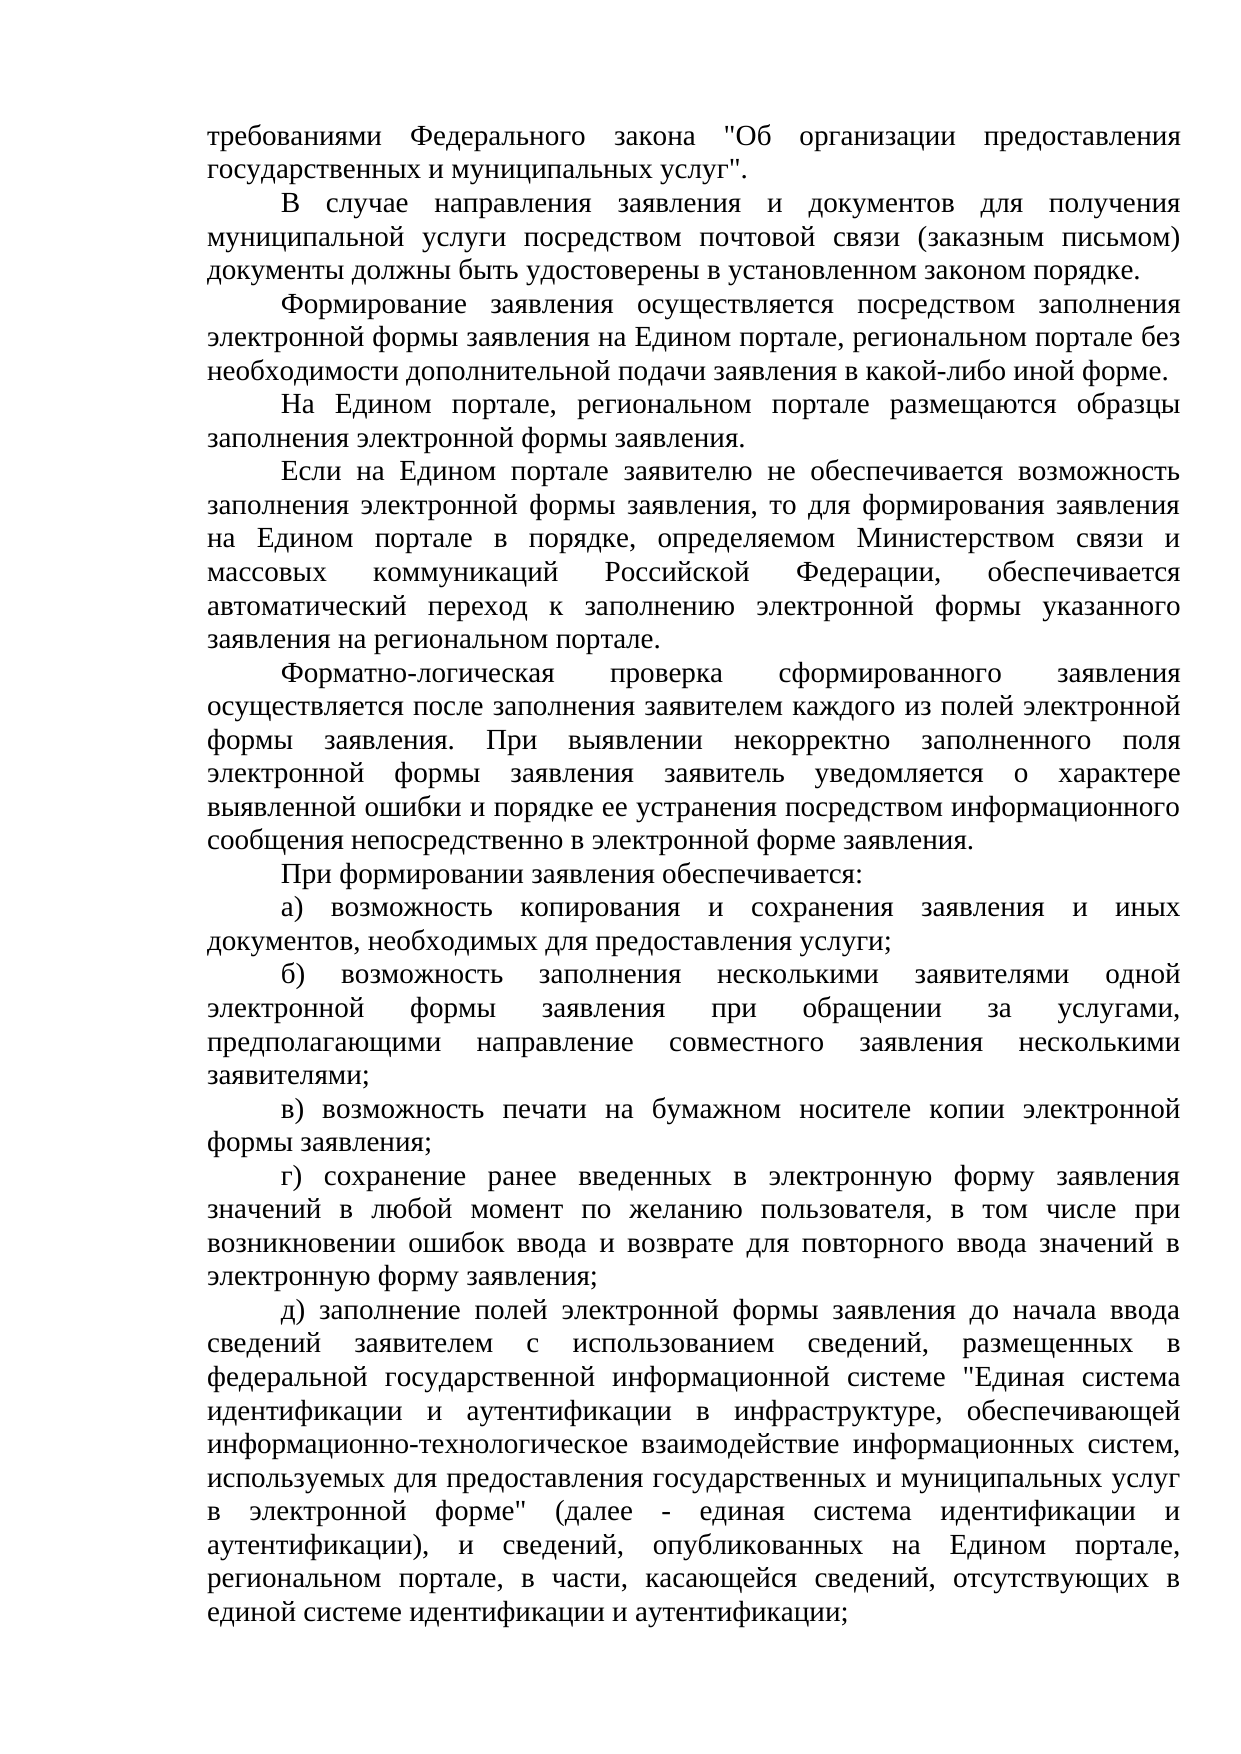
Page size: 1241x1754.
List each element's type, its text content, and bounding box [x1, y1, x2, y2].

text Форматно-логическая проверка сформированного заявления осуществляется после заполнения заявителем каждого из полей электронной формы заявления. При выявлении некорректно заполненного поля электронной формы заявления заявитель уведомляется о характере выявленной ошибки и порядке ее устранения посредством информационного сообщения непосредственно в электронной форме заявления. [207, 655, 1181, 856]
text б) возможность заполнения несколькими заявителями одной электронной формы заявления при обращении за услугами, предполагающими направление совместного заявления несколькими заявителями; [207, 957, 1181, 1091]
text При формировании заявления обеспечивается: [207, 856, 1181, 889]
text Формирование заявления осуществляется посредством заполнения электронной формы заявления на Едином портале, региональном портале без необходимости дополнительной подачи заявления в какой-либо иной форме. [207, 286, 1181, 386]
text Если на Едином портале заявителю не обеспечивается возможность заполнения электронной формы заявления, то для формирования заявления на Едином портале в порядке, определяемом Министерством связи и массовых коммуникаций Российской Федерации, обеспечивается автоматический переход к заполнению электронной формы указанного заявления на региональном портале. [207, 453, 1181, 655]
text г) сохранение ранее введенных в электронную форму заявления значений в любой момент по желанию пользователя, в том числе при возникновении ошибок ввода и возврате для повторного ввода значений в электронную форму заявления; [207, 1158, 1181, 1292]
text а) возможность копирования и сохранения заявления и иных документов, необходимых для предоставления услуги; [207, 889, 1181, 957]
text На Едином портале, региональном портале размещаются образцы заполнения электронной формы заявления. [207, 386, 1181, 453]
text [207, 118, 1181, 185]
text В случае направления заявления и документов для получения муниципальной услуги посредством почтовой связи (заказным письмом) документы должны быть удостоверены в установленном законом порядке. [207, 185, 1181, 286]
text в) возможность печати на бумажном носителе копии электронной формы заявления; [207, 1091, 1181, 1158]
text д) заполнение полей электронной формы заявления до начала ввода сведений заявителем с использованием сведений, размещенных в федеральной государственной информационной системе "Единая система идентификации и аутентификации в инфраструктуре, обеспечивающей информационно-технологическое взаимодействие информационных систем, используемых для предоставления государственных и муниципальных услуг в электронной форме" (далее - единая система идентификации и аутентификации), и сведений, опубликованных на Едином портале, региональном портале, в части, касающейся сведений, отсутствующих в единой системе идентификации и аутентификации; [207, 1292, 1181, 1627]
